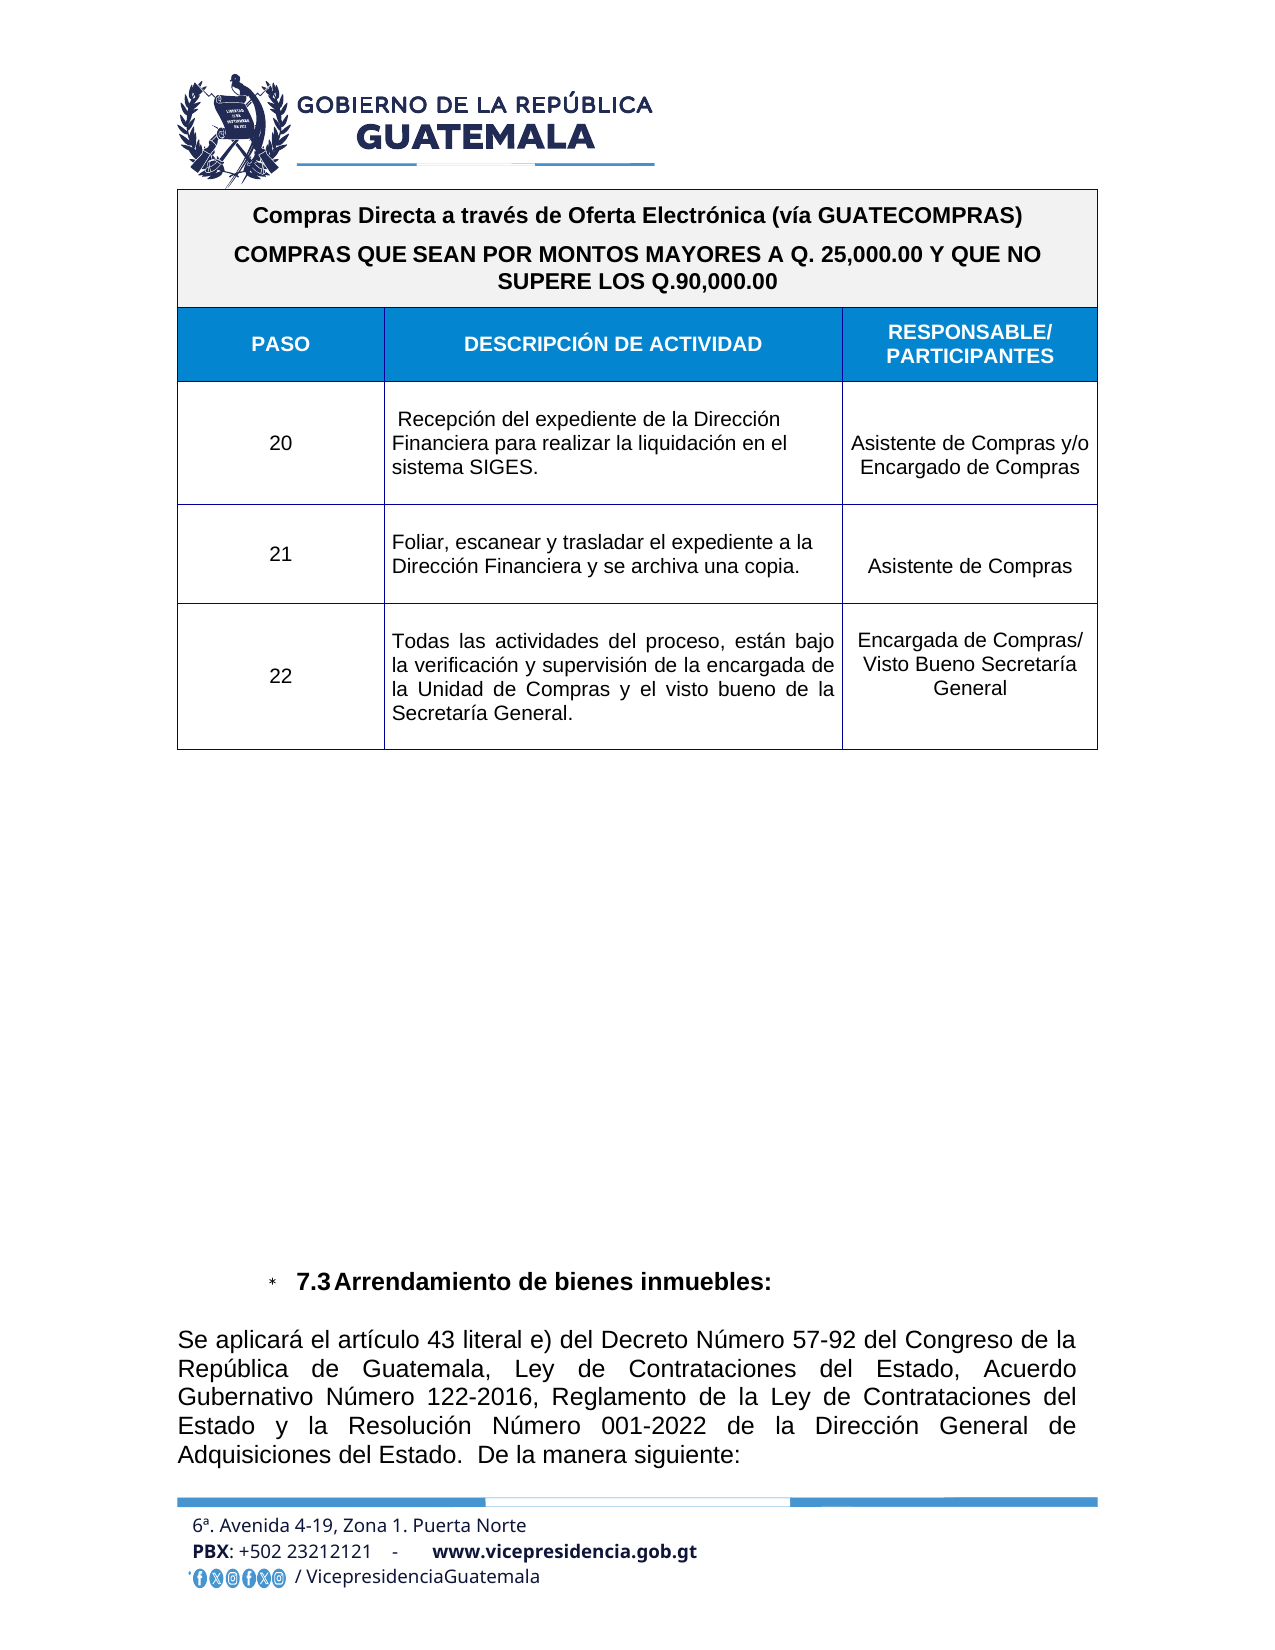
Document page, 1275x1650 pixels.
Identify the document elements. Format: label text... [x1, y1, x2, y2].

table_cell DESCRIPCIÓN DE ACTIVIDAD [385, 308, 842, 381]
table_cell Encargada de Compras/ Visto Bueno Secretaría General [843, 604, 1097, 749]
list Arrendamiento de bienes inmuebles: [297, 1267, 1078, 1296]
table_cell Asistente de Compras y/o Encargado de Compras [843, 382, 1097, 503]
table_header Compras Directa a través de Oferta Electrónica (vía GUATECOMPRAS) COMPRAS QUE SEAN POR MONTOS MAYORES A Q. 25,000.00 Y QUE NO SUPERE LOS Q.90,000.00 [178, 190, 1097, 307]
table_cell Foliar, escanear y trasladar el expediente a la Dirección Financiera y se archiva una copia. [385, 505, 842, 602]
table_cell Recepción del expediente de la Dirección Financiera para realizar la liquidación en el sistema SIGES. [385, 382, 842, 503]
table_cell 22 [178, 604, 384, 749]
table_cell 20 [178, 382, 384, 503]
text Se aplicará el artículo 43 literal e) del Decreto Número 57-92 del Congreso de la República de Guatemala, Ley de Contrataciones del Estado, Acuerdo Gubernativo Número 122-2016, Reglamento de la Ley de Contrataciones del Estado y la Resolución Número 001-2022 de la Dirección General de Adquisiciones del Estado. De la manera siguiente: [177, 1325, 1078, 1469]
table_cell 21 [178, 505, 384, 602]
table_cell RESPONSABLE/ PARTICIPANTES [843, 308, 1097, 381]
table_cell PASO [178, 308, 384, 381]
table_cell Todas las actividades del proceso, están bajo la verificación y supervisión de la encargada de la Unidad de Compras y el visto bueno de la Secretaría General. [385, 604, 842, 749]
table_cell Asistente de Compras [843, 505, 1097, 602]
